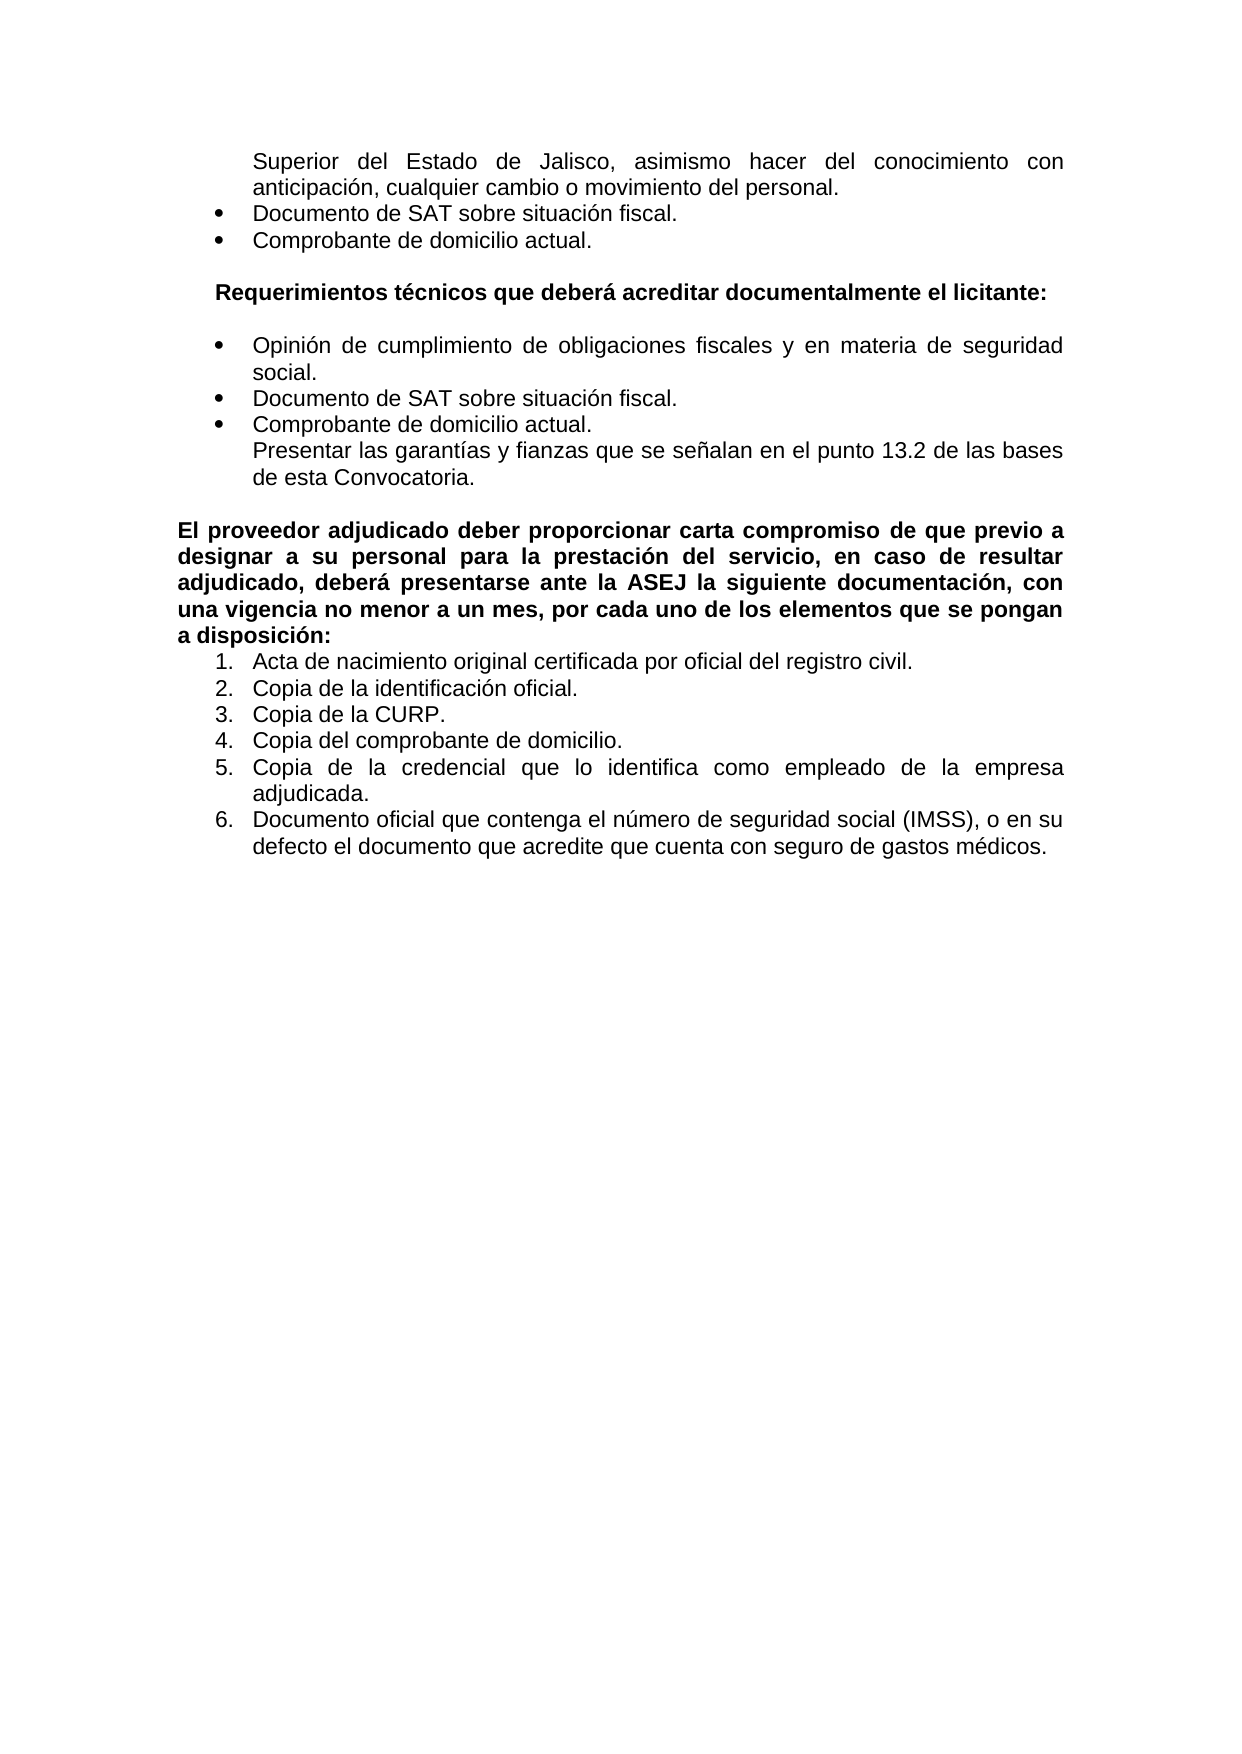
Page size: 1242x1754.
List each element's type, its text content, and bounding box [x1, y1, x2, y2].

list Acta de nacimiento original certificada por oficial del registro civil. [215, 648, 1064, 675]
list Opinión de cumplimiento de obligaciones fiscales y en materia de seguridad social. [215, 332, 1064, 385]
list Copia del comprobante de domicilio. [215, 727, 1064, 754]
list Documento de SAT sobre situación fiscal. [215, 385, 1064, 411]
list Documento oficial que contenga el número de seguridad social (IMSS), o en su defecto el documento que acredite que cuenta con seguro de gastos médicos. [215, 806, 1064, 859]
list Copia de la identificación oficial. [215, 675, 1064, 701]
list Comprobante de domicilio actual. [215, 411, 1064, 437]
text Requerimientos técnicos que deberá acreditar documentalmente el licitante: [215, 279, 1064, 306]
list Copia de la CURP. [215, 701, 1064, 727]
list Copia de la credencial que lo identifica como empleado de la empresa adjudicada. [215, 754, 1064, 806]
list Documento de SAT sobre situación fiscal. [215, 200, 1064, 227]
list Comprobante de domicilio actual. [215, 227, 1064, 253]
text Presentar las garantías y fianzas que se señalan en el punto 13.2 de las bases de esta Convocatoria. [252, 437, 1064, 490]
text El proveedor adjudicado deber proporcionar carta compromiso de que previo a designar a su personal para la prestación del servicio, en caso de resultar adjudicado, deberá presentarse ante la ASEJ la siguiente documentación, con una vigencia no menor a un mes, por cada uno de los elementos que se pongan a disposición: [177, 517, 1064, 648]
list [215, 148, 1064, 200]
